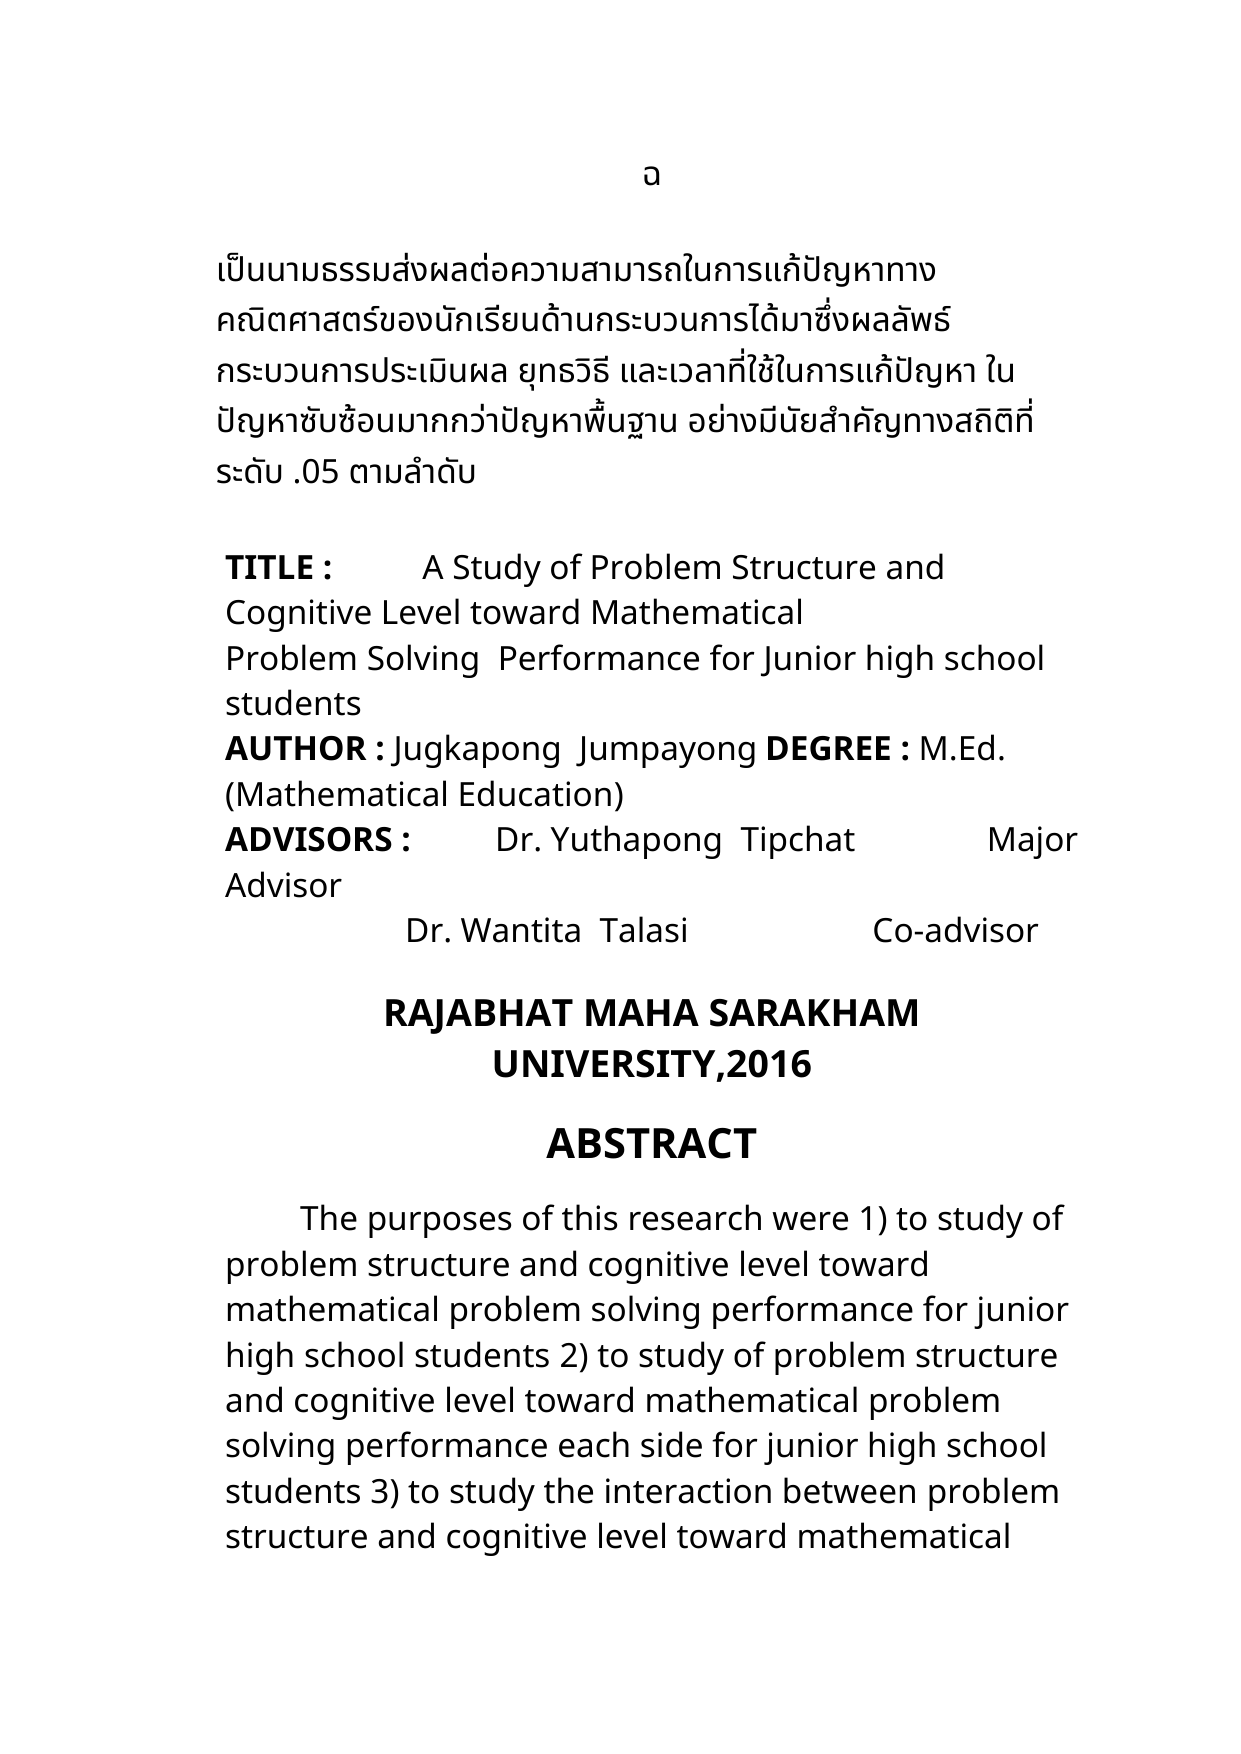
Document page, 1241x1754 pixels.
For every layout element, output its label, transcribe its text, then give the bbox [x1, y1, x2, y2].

text AUTHOR : Jugkapong Jumpayong DEGREE : M.Ed. (Mathematical Education) [225, 725, 1078, 816]
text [216, 246, 1087, 498]
text TITLE : A Study of Problem Structure and Cognitive Level toward Mathematical Problem Solving Performance for Junior high school students [225, 543, 1078, 725]
text RAJABHAT MAHA SARAKHAM UNIVERSITY,2016 [225, 986, 1078, 1088]
text ADVISORS : Dr. Yuthapong Tipchat Major Advisor [225, 816, 1078, 907]
text Dr. Wantita Talasi Co-advisor [225, 907, 1078, 952]
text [225, 1195, 1078, 1558]
text ABSTRACT [225, 1113, 1078, 1170]
